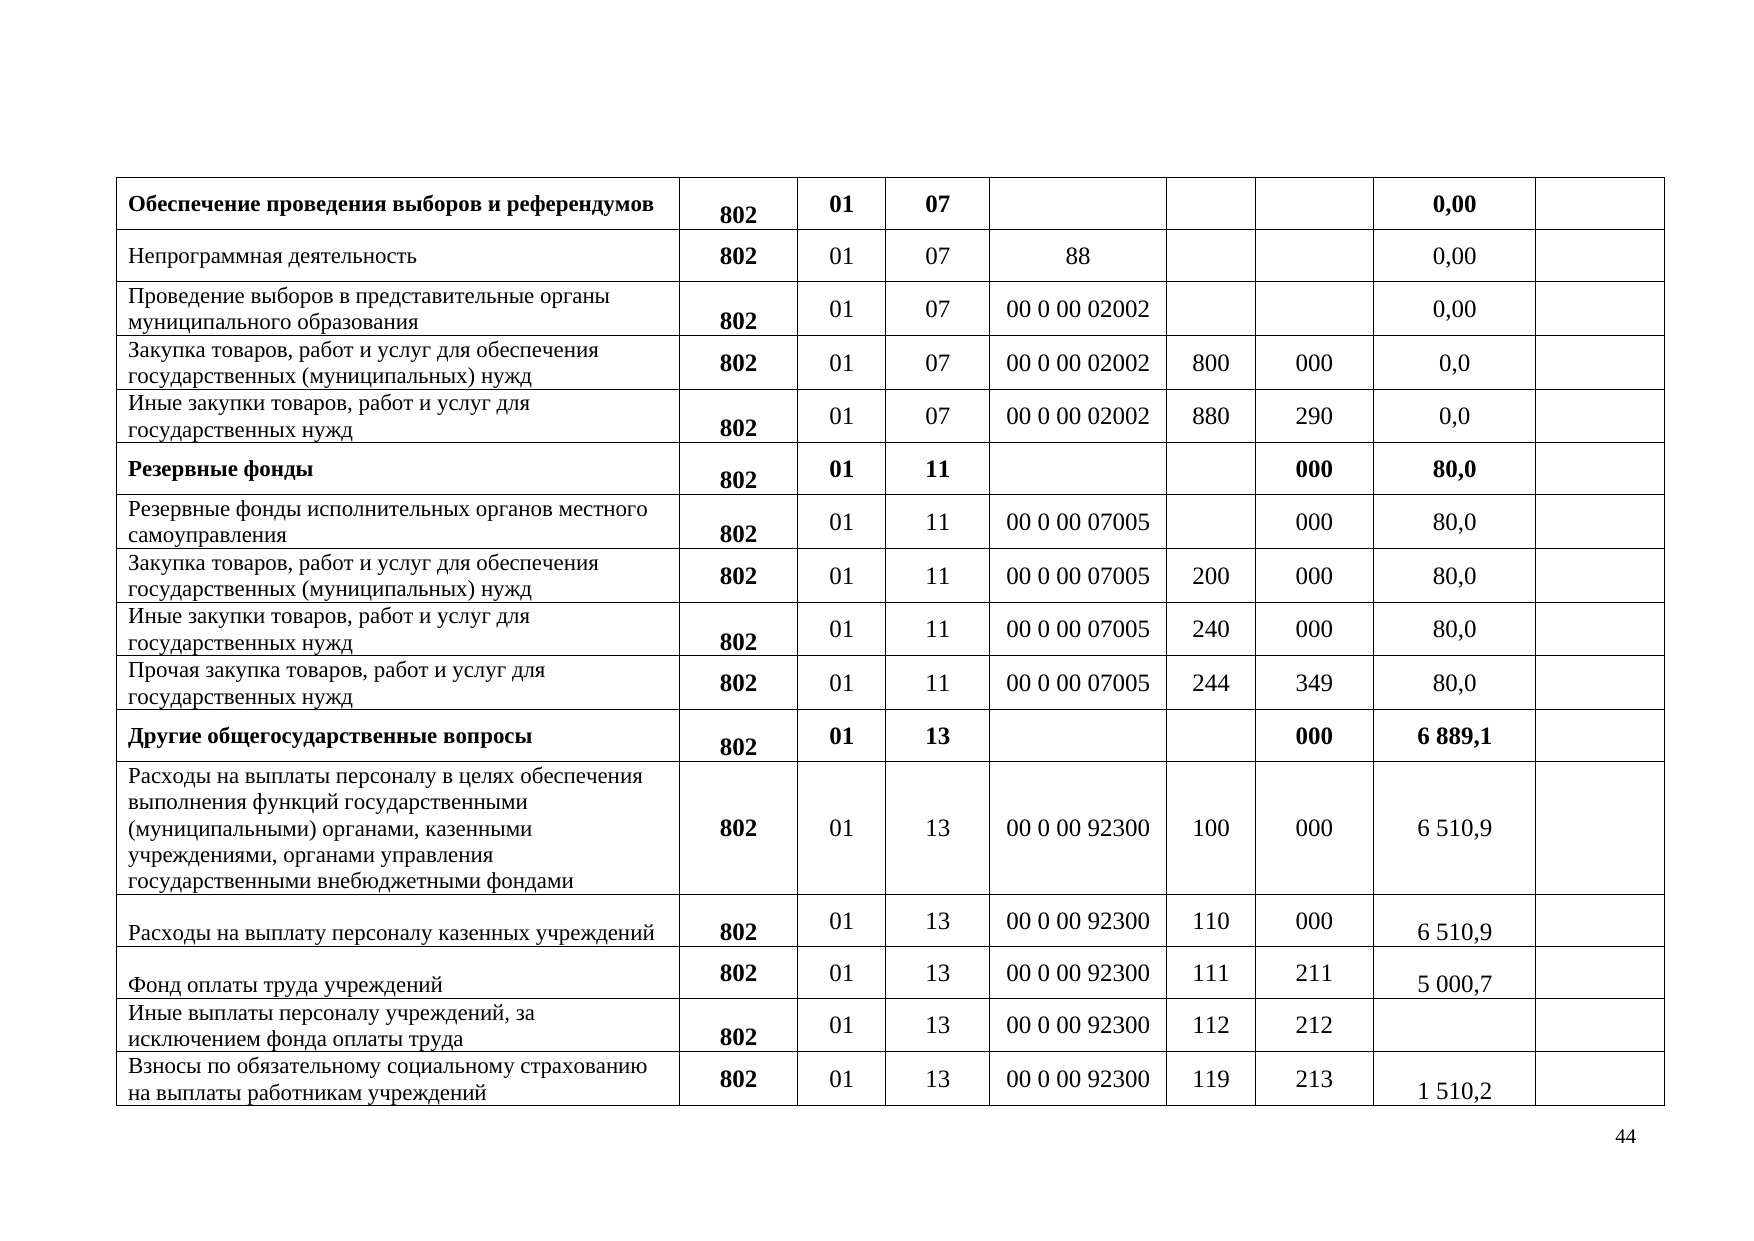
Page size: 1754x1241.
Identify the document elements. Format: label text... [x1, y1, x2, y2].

table_cell 07 [886, 336, 989, 388]
table_cell [1536, 178, 1664, 229]
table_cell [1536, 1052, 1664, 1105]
table_cell 000 [1256, 603, 1373, 655]
table_cell 800 [1167, 336, 1255, 388]
table_cell 07 [886, 230, 989, 281]
table_cell Закупка товаров, работ и услуг для обеспечения государственных (муниципальных) нужд [117, 336, 679, 388]
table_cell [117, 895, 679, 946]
table_cell 01 [798, 336, 885, 388]
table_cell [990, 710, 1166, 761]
table_cell 802 [680, 549, 797, 602]
table_cell 01 [798, 549, 885, 602]
table_cell 349 [1256, 656, 1373, 709]
table_cell 11 [886, 443, 989, 494]
table_cell 802 [680, 178, 797, 229]
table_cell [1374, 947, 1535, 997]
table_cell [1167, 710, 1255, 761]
table_cell 000 [1256, 549, 1373, 602]
table_cell 88 [990, 230, 1166, 281]
table_cell [1167, 178, 1255, 229]
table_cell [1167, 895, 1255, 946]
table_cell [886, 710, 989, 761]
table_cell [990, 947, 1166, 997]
table_cell 01 [798, 282, 885, 335]
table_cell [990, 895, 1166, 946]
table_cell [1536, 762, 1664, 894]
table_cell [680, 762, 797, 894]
table_cell 802 [680, 495, 797, 548]
table_cell Обеспечение проведения выборов и референдумов [117, 178, 679, 229]
table_cell 01 [798, 390, 885, 442]
table_cell 00 0 00 02002 [990, 336, 1166, 388]
table_cell 01 [798, 495, 885, 548]
table_cell [1256, 230, 1373, 281]
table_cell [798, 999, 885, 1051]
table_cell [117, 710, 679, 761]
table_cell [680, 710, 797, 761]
table_cell 07 [886, 282, 989, 335]
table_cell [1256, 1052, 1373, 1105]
table_cell 01 [798, 603, 885, 655]
table_cell [1536, 549, 1664, 602]
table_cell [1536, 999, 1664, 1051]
table_cell 0,00 [1374, 282, 1535, 335]
table_cell 0,00 [1374, 178, 1535, 229]
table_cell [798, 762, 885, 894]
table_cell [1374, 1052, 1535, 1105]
table_cell 000 [1256, 443, 1373, 494]
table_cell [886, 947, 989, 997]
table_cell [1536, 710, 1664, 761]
table_cell [1536, 336, 1664, 388]
table_cell [1536, 390, 1664, 442]
table_cell 880 [1167, 390, 1255, 442]
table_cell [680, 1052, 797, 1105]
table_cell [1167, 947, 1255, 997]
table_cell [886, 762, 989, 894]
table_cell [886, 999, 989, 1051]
table_cell 802 [680, 336, 797, 388]
table_cell 01 [798, 443, 885, 494]
table_cell 00 0 00 07005 [990, 549, 1166, 602]
table_cell Прочая закупка товаров, работ и услуг для государственных нужд [117, 656, 679, 709]
table_cell 01 [798, 230, 885, 281]
table_cell 0,00 [1374, 230, 1535, 281]
table_cell [1536, 230, 1664, 281]
table_cell [1536, 656, 1664, 709]
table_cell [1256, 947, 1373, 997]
table_cell 11 [886, 495, 989, 548]
table_cell 0,0 [1374, 390, 1535, 442]
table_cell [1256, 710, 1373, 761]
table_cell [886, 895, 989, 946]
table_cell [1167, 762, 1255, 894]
table_cell 80,0 [1374, 495, 1535, 548]
table_cell [1536, 443, 1664, 494]
table_cell 244 [1167, 656, 1255, 709]
table_cell 802 [680, 443, 797, 494]
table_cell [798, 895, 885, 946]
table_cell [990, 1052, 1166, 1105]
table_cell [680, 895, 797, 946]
table_cell [1536, 495, 1664, 548]
table_cell 00 0 00 07005 [990, 495, 1166, 548]
table_cell [1536, 603, 1664, 655]
table_cell 802 [680, 603, 797, 655]
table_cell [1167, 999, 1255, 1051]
table_cell 0,0 [1374, 336, 1535, 388]
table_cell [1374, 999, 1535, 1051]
table_cell 00 0 00 07005 [990, 656, 1166, 709]
table_cell Резервные фонды исполнительных органов местного самоуправления [117, 495, 679, 548]
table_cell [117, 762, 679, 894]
table_cell 200 [1167, 549, 1255, 602]
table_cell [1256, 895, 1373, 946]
table_cell Иные закупки товаров, работ и услуг для государственных нужд [117, 390, 679, 442]
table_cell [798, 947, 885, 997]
table_cell 240 [1167, 603, 1255, 655]
table_cell 802 [680, 230, 797, 281]
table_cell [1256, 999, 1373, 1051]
table_cell 11 [886, 656, 989, 709]
table_cell [1256, 178, 1373, 229]
table_cell 01 [798, 656, 885, 709]
table_cell 11 [886, 603, 989, 655]
table_cell [1167, 495, 1255, 548]
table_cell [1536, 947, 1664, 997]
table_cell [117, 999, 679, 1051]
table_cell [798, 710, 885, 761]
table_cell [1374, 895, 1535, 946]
table_cell 000 [1256, 495, 1373, 548]
table_cell 80,0 [1374, 656, 1535, 709]
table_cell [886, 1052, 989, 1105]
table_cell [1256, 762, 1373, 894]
table_cell [1256, 282, 1373, 335]
table_cell 802 [680, 656, 797, 709]
table_cell [990, 178, 1166, 229]
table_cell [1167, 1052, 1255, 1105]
table_cell 07 [886, 390, 989, 442]
table_cell [990, 443, 1166, 494]
table_cell [1536, 282, 1664, 335]
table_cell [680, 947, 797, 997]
table_cell Иные закупки товаров, работ и услуг для государственных нужд [117, 603, 679, 655]
table_cell Непрограммная деятельность [117, 230, 679, 281]
table_cell [1167, 282, 1255, 335]
table_cell 11 [886, 549, 989, 602]
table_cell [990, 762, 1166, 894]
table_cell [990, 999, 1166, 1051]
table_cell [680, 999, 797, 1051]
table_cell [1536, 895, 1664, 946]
table_cell 80,0 [1374, 603, 1535, 655]
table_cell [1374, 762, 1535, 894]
table_cell 290 [1256, 390, 1373, 442]
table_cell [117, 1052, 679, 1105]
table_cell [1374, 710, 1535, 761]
table_cell 00 0 00 07005 [990, 603, 1166, 655]
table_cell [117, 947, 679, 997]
table_cell 07 [886, 178, 989, 229]
table_cell 01 [798, 178, 885, 229]
table_cell 000 [1256, 336, 1373, 388]
table_cell [1167, 443, 1255, 494]
table_cell 802 [680, 390, 797, 442]
table_cell 00 0 00 02002 [990, 282, 1166, 335]
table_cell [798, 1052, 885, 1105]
table_cell Проведение выборов в представительные органы муниципального образования [117, 282, 679, 335]
table_cell 00 0 00 02002 [990, 390, 1166, 442]
table_cell 802 [680, 282, 797, 335]
table_cell Резервные фонды [117, 443, 679, 494]
table_cell [1167, 230, 1255, 281]
table_cell Закупка товаров, работ и услуг для обеспечения государственных (муниципальных) нужд [117, 549, 679, 602]
table_cell 80,0 [1374, 443, 1535, 494]
table_cell 80,0 [1374, 549, 1535, 602]
